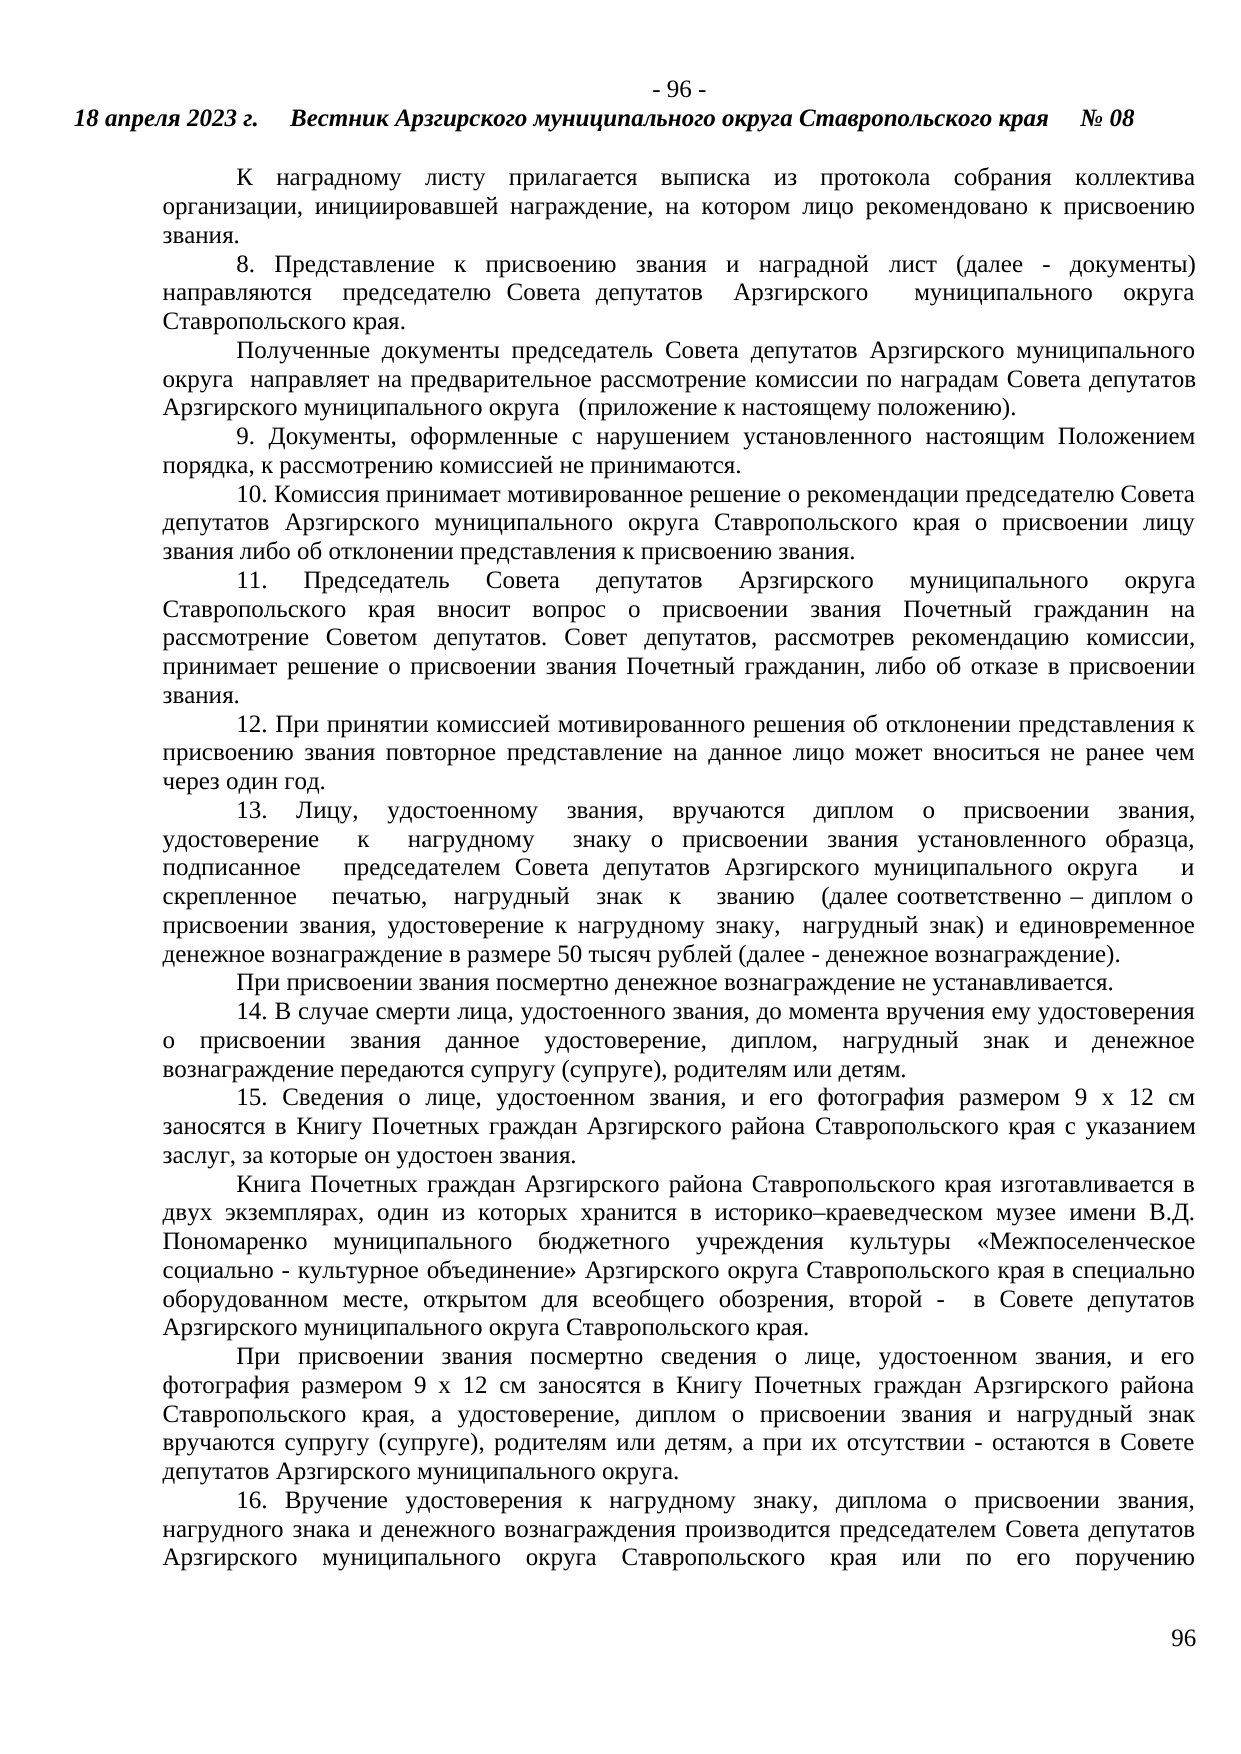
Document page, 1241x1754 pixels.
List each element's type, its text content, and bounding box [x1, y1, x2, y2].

text 12. При принятии комиссией мотивированного решения об отклонении представления к присвоению звания повторное представление на данное лицо может вноситься не ранее чем через один год. [162, 709, 1196, 795]
text 11. Председатель Совета депутатов Арзгирского муниципального округа Ставропольского края вносит вопрос о присвоении звания Почетный гражданин на рассмотрение Советом депутатов. Совет депутатов, рассмотрев рекомендацию комиссии, принимает решение о присвоении звания Почетный гражданин, либо об отказе в присвоении звания. [162, 565, 1196, 709]
text 13. Лицу, удостоенному звания, вручаются диплом о присвоении звания, удостоверение к нагрудному знаку о присвоении звания установленного образца, подписанное председателем Совета депутатов Арзгирского муниципального округа и скрепленное печатью, нагрудный знак к званию (далее соответственно – диплом о присвоении звания, удостоверение к нагрудному знаку, нагрудный знак) и единовременное денежное вознаграждение в размере 50 тысяч рублей (далее - денежное вознаграждение). [162, 795, 1196, 967]
text 14. В случае смерти лица, удостоенного звания, до момента вручения ему удостоверения о присвоении звания данное удостоверение, диплом, нагрудный знак и денежное вознаграждение передаются супругу (супруге), родителям или детям. [162, 996, 1196, 1082]
text При присвоении звания посмертно денежное вознаграждение не устанавливается. [162, 967, 1196, 996]
text Книга Почетных граждан Арзгирского района Ставропольского края изготавливается в двух экземплярах, один из которых хранится в историко–краеведческом музее имени В.Д. Пономаренко муниципального бюджетного учреждения культуры «Межпоселенческое социально - культурное объединение» Арзгирского округа Ставропольского края в специально оборудованном месте, открытом для всеобщего обозрения, второй - в Совете депутатов Арзгирского муниципального округа Ставропольского края. [162, 1169, 1196, 1341]
text 8. Представление к присвоению звания и наградной лист (далее - документы) направляются председателю Совета депутатов Арзгирского муниципального округа Ставропольского края. [162, 249, 1196, 335]
text При присвоении звания посмертно сведения о лице, удостоенном звания, и его фотография размером 9 x 12 см заносятся в Книгу Почетных граждан Арзгирского района Ставропольского края, а удостоверение, диплом о присвоении звания и нагрудный знак вручаются супругу (супруге), родителям или детям, а при их отсутствии - остаются в Совете депутатов Арзгирского муниципального округа. [162, 1341, 1196, 1485]
text 15. Сведения о лице, удостоенном звания, и его фотография размером 9 x 12 см заносятся в Книгу Почетных граждан Арзгирского района Ставропольского края с указанием заслуг, за которые он удостоен звания. [162, 1082, 1196, 1169]
text Полученные документы председатель Совета депутатов Арзгирского муниципального округа направляет на предварительное рассмотрение комиссии по наградам Совета депутатов Арзгирского муниципального округа (приложение к настоящему положению). [162, 335, 1196, 421]
text 10. Комиссия принимает мотивированное решение о рекомендации председателю Совета депутатов Арзгирского муниципального округа Ставропольского края о присвоении лицу звания либо об отклонении представления к присвоению звания. [162, 479, 1196, 565]
text 9. Документы, оформленные с нарушением установленного настоящим Положением порядка, к рассмотрению комиссией не принимаются. [162, 421, 1196, 479]
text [162, 1485, 1196, 1571]
text К наградному листу прилагается выписка из протокола собрания коллектива организации, инициировавшей награждение, на котором лицо рекомендовано к присвоению звания. [162, 162, 1196, 249]
